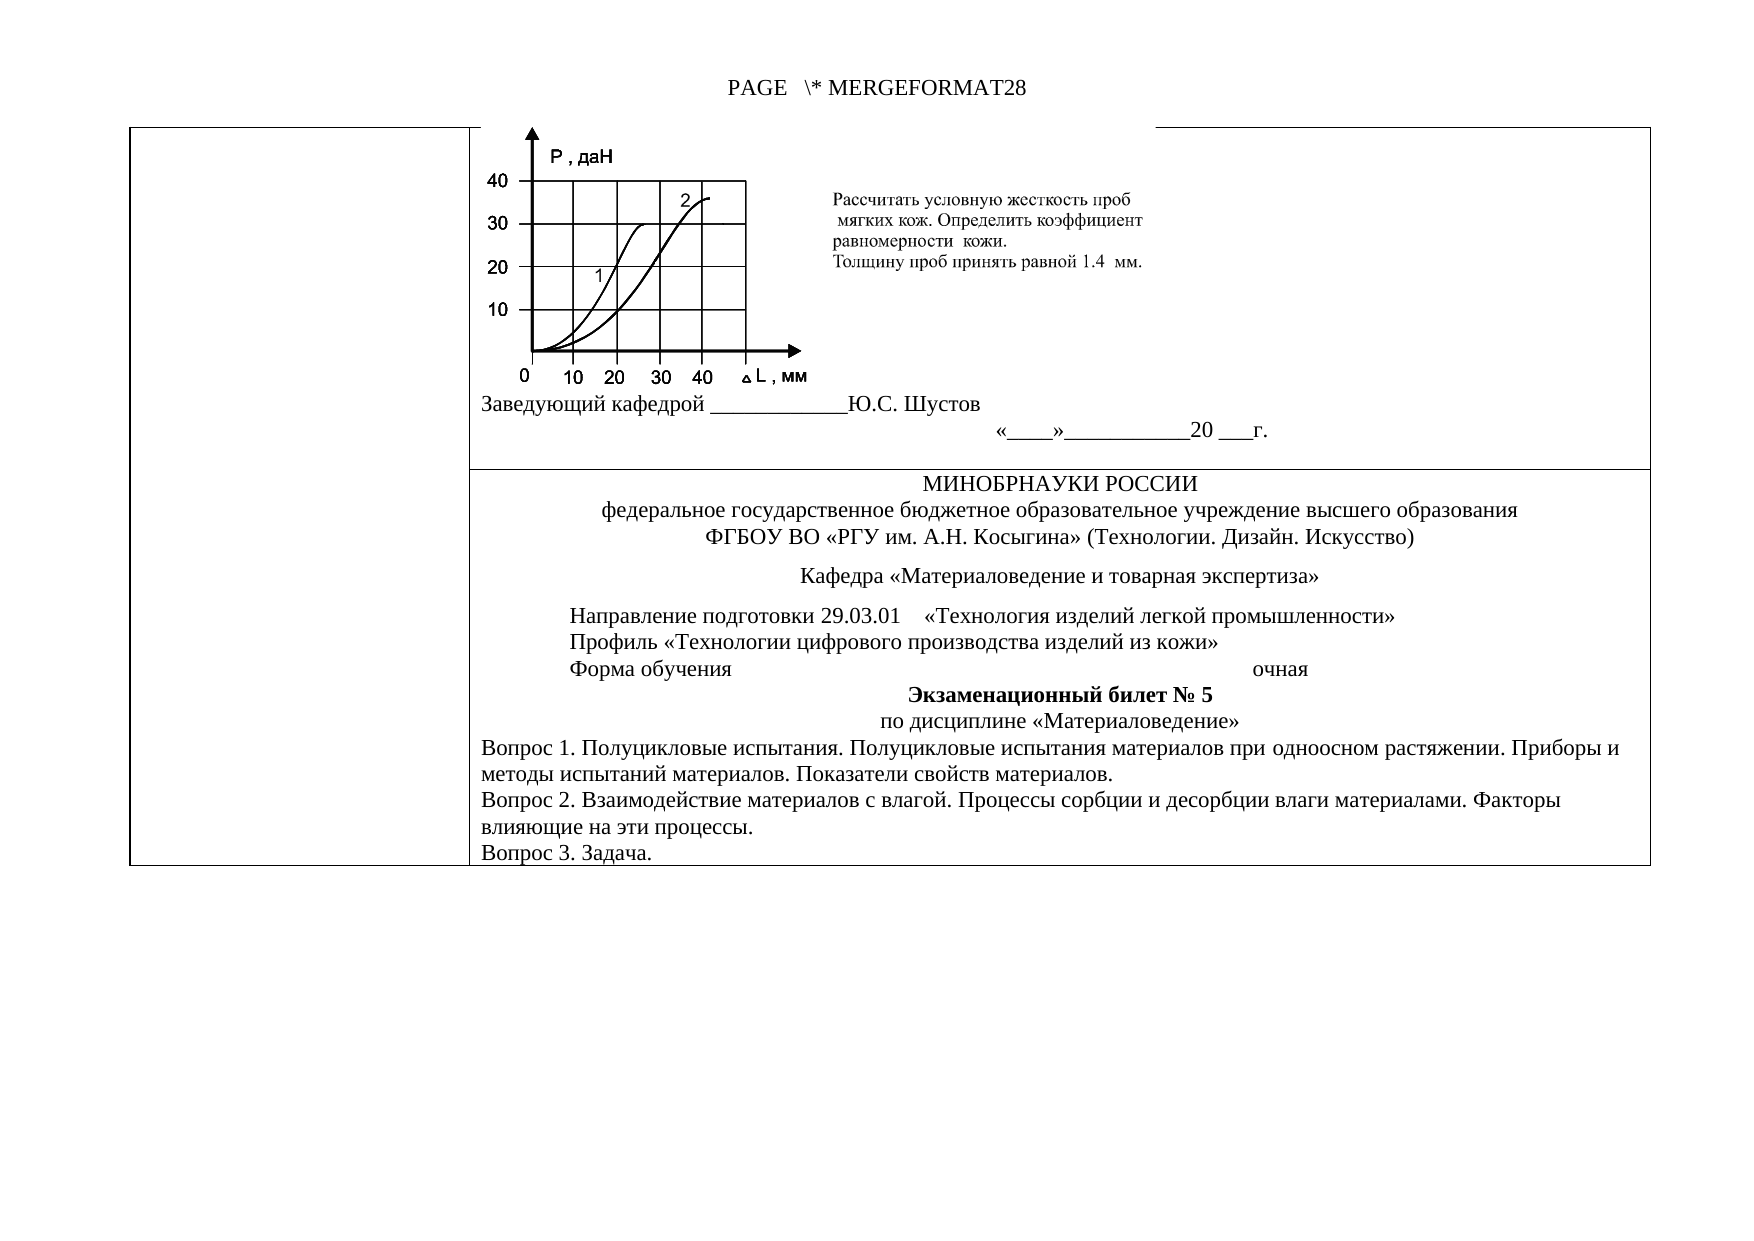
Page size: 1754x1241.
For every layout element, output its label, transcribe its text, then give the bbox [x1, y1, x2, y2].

picture [480, 127, 1156, 391]
table_cell МИНОБРНАУКИ РОССИИ федеральное государственное бюджетное образовательное учреждение высшего образования ФГБОУ ВО «РГУ им. А.Н. Косыгина» (Технологии. Дизайн. Искусство) Кафедра «Материаловедение и товарная экспертиза» Направление подготовки 29.03.01 «Технология изделий легкой промышленности» Профиль «Технологии цифрового производства изделий из кожи» Форма обучения очная Экзаменационный билет № 5 по дисциплине «Материаловедение» Вопрос 1. Полуцикловые испытания. Полуцикловые испытания материалов при одноосном растяжении. Приборы и методы испытаний материалов. Показатели свойств материалов. Вопрос 2. Взаимодействие материалов с влагой. Процессы сорбции и десорбции влаги материалами. Факторы влияющие на эти процессы. Вопрос 3. Задача. Заведующий кафедрой ____________Ю.С. Шустов «____»___________20 ___г. [470, 470, 1650, 865]
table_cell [470, 128, 1650, 469]
